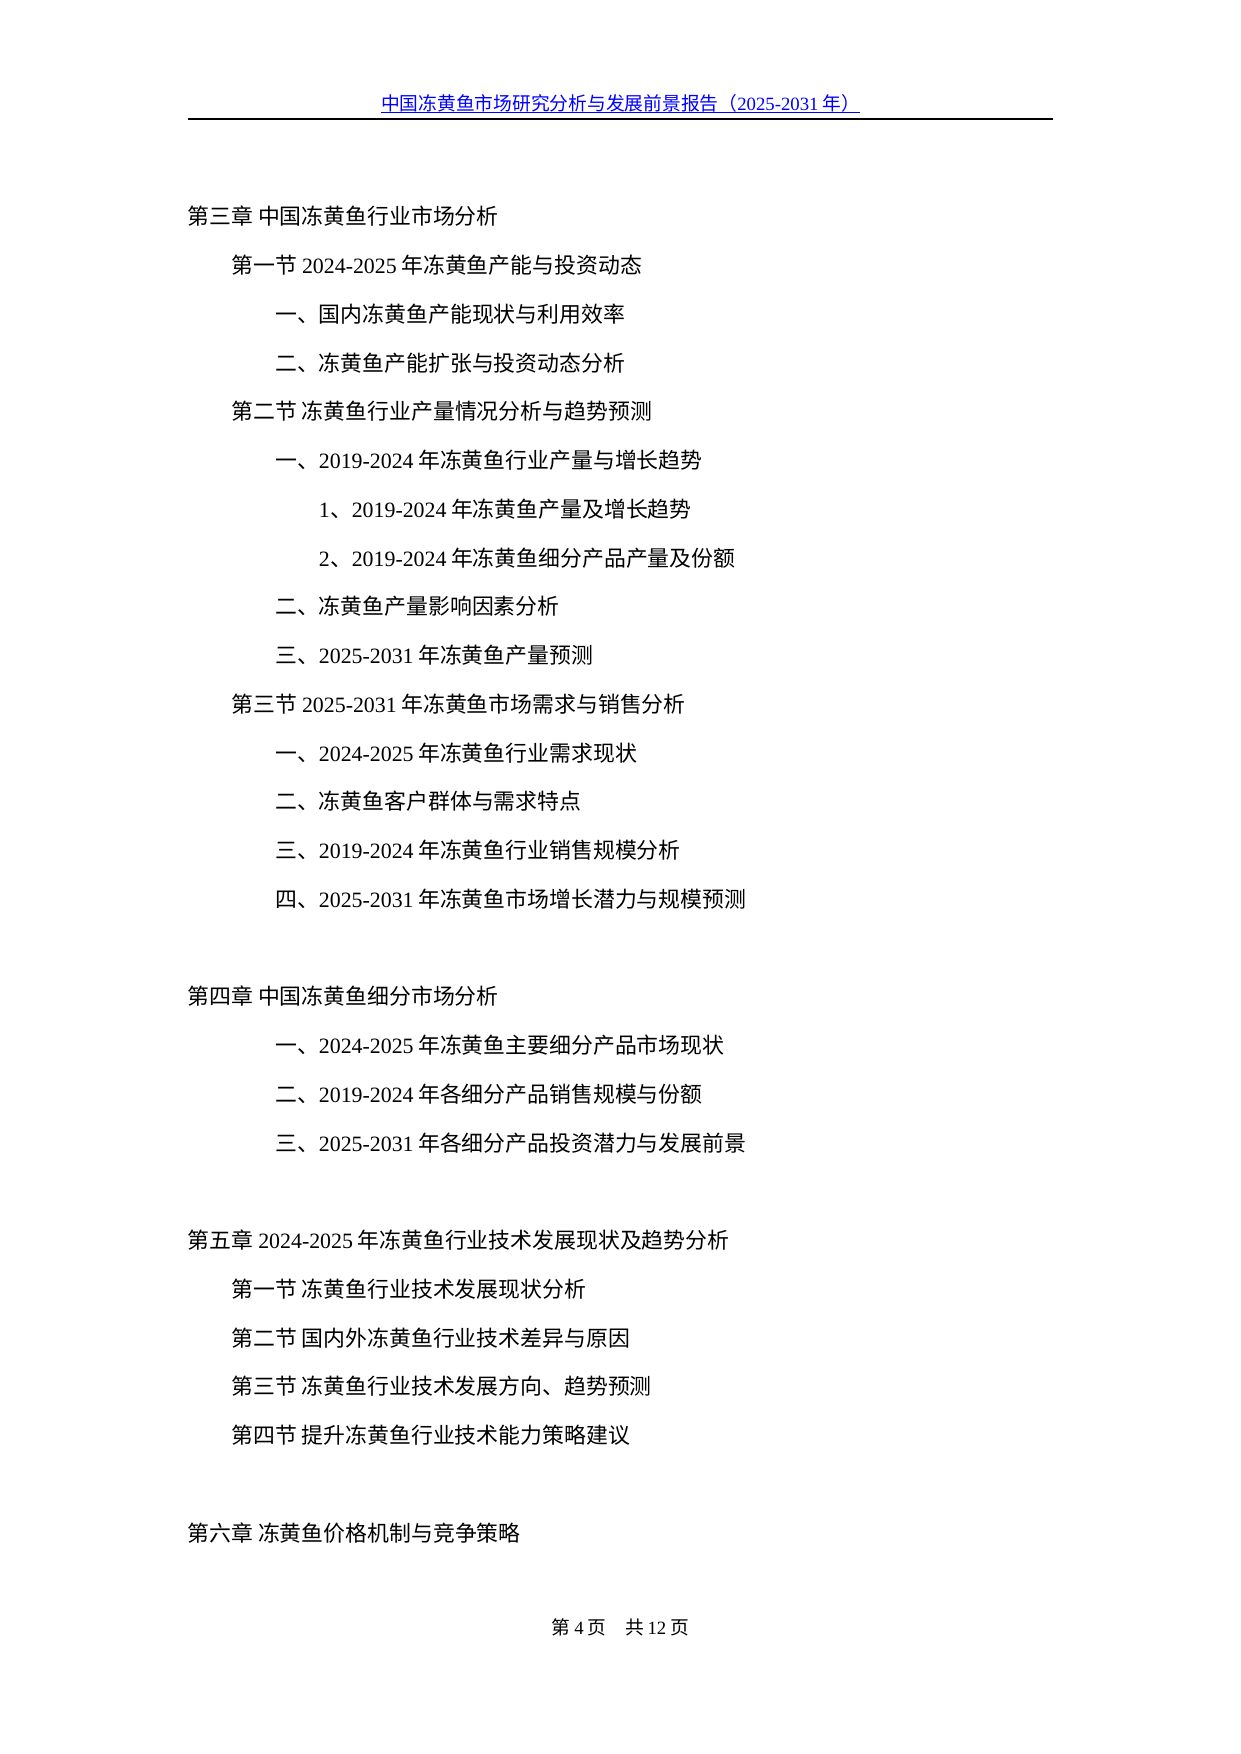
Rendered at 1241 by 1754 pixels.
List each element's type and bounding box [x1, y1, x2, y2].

text [187, 150, 1053, 1548]
